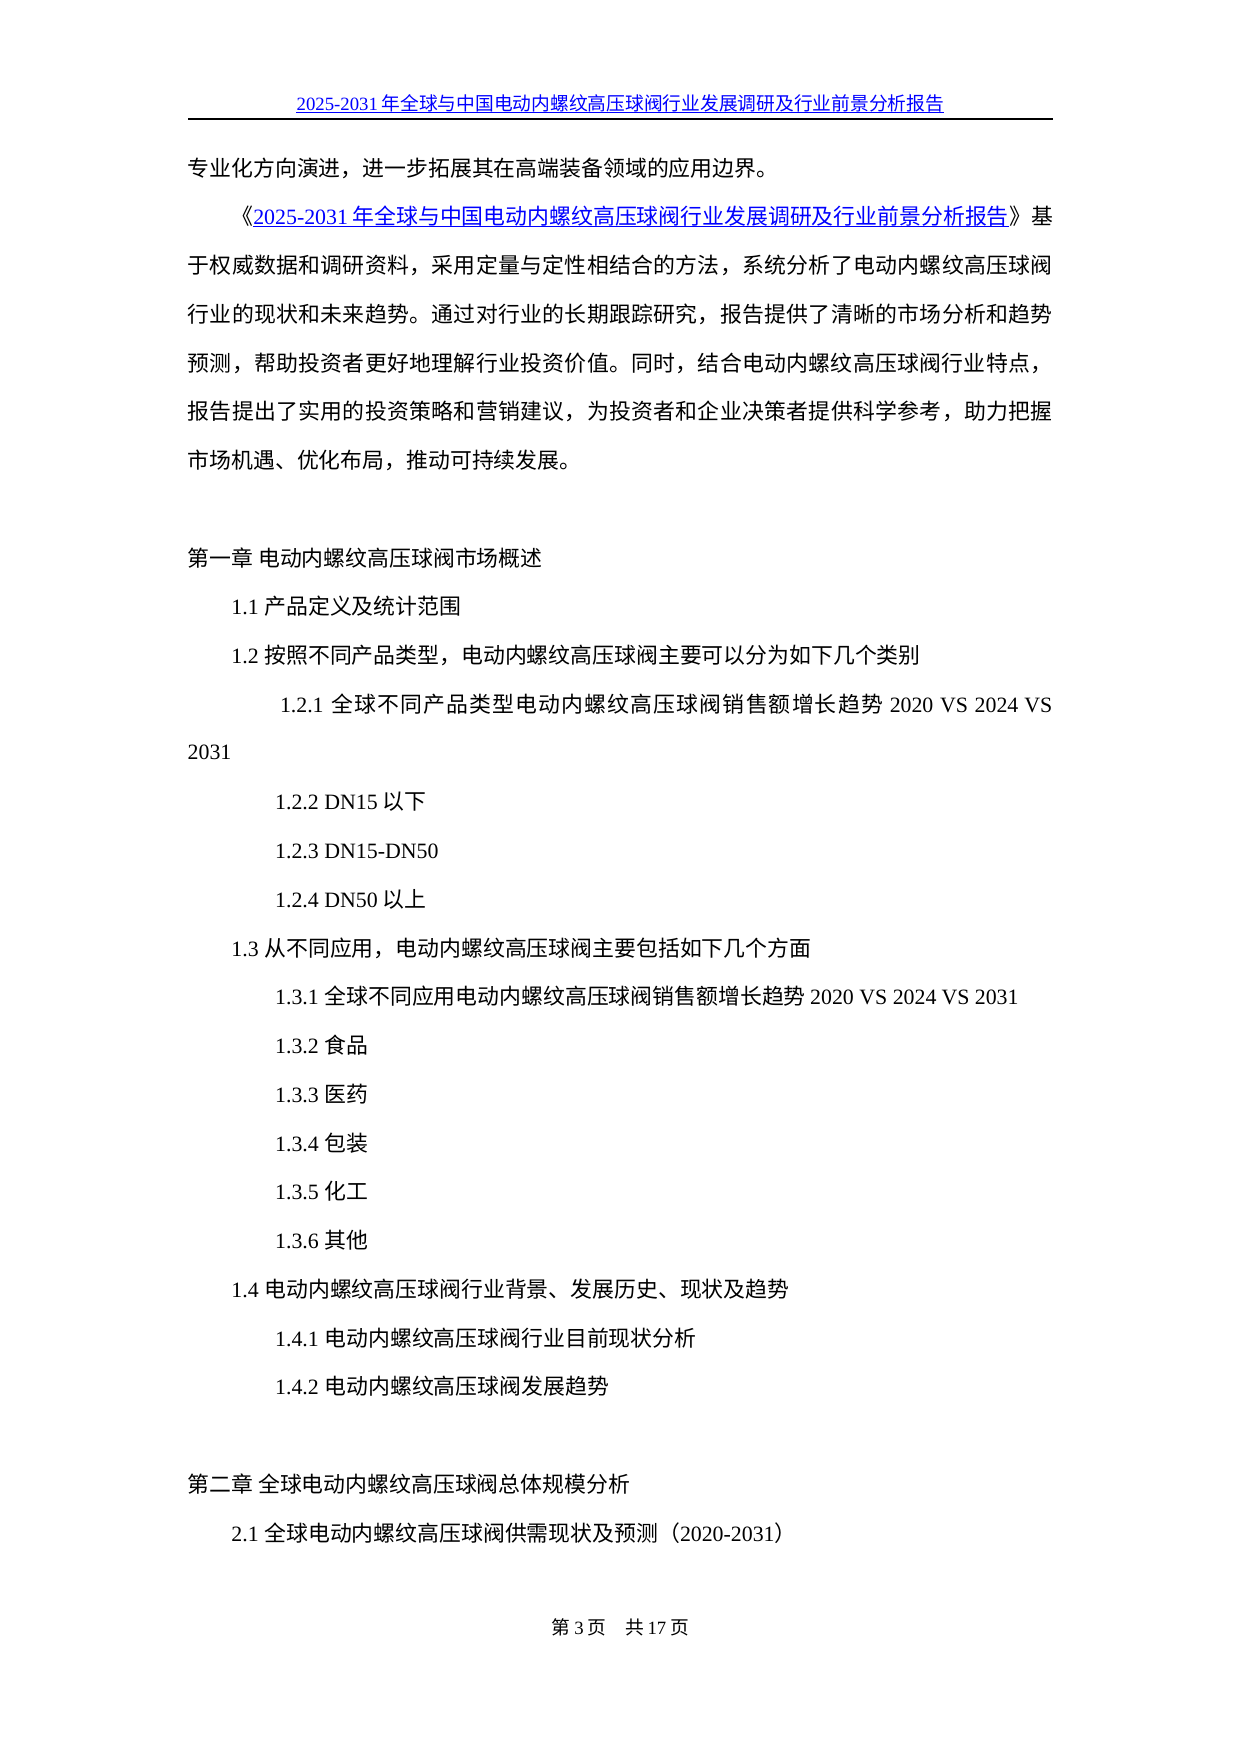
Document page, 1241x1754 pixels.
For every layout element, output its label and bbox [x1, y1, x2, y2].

text [187, 150, 1053, 1548]
